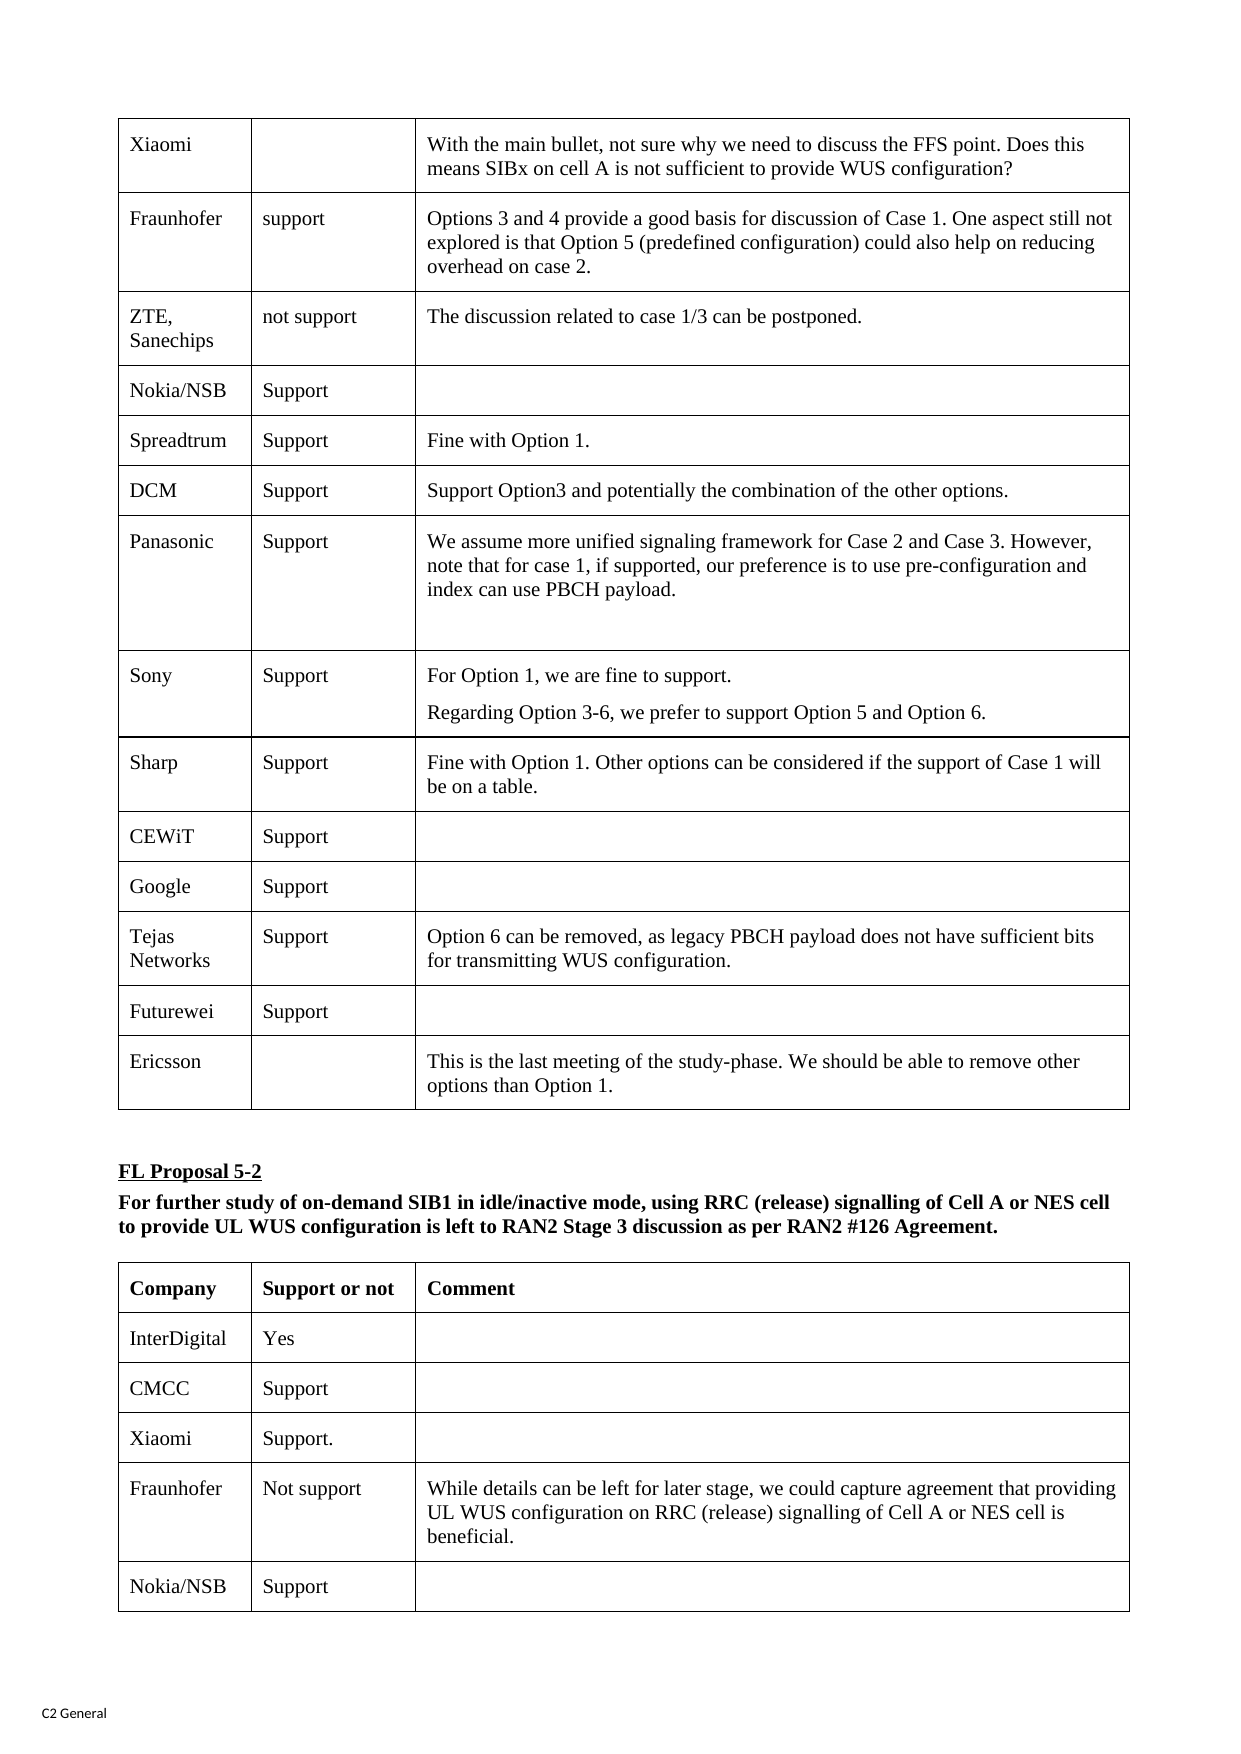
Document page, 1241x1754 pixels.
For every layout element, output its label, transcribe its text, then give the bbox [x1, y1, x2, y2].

table_cell [416, 1313, 1129, 1362]
table_cell We assume more unified signaling framework for Case 2 and Case 3. However, note that for case 1, if supported, our preference is to use pre-configuration and index can use PBCH payload. [416, 516, 1129, 650]
table_cell Support [252, 1363, 415, 1412]
table_cell Support [252, 1562, 415, 1611]
table_cell InterDigital [119, 1313, 251, 1362]
table_cell Futurewei [119, 986, 251, 1035]
table_cell [416, 366, 1129, 415]
table_cell [416, 862, 1129, 911]
table_cell Sharp [119, 738, 251, 811]
table_cell [416, 1562, 1129, 1611]
table_cell This is the last meeting of the study-phase. We should be able to remove other options than Option 1. [416, 1036, 1129, 1109]
table_cell Support [252, 862, 415, 911]
table_cell [416, 1413, 1129, 1462]
table_cell Google [119, 862, 251, 911]
table_cell Support. [252, 1413, 415, 1462]
table_cell Fraunhofer [119, 193, 251, 291]
table_cell Support [252, 416, 415, 465]
table_cell Not support [252, 1463, 415, 1561]
table_cell Support Option3 and potentially the combination of the other options. [416, 466, 1129, 515]
table_cell Ericsson [119, 1036, 251, 1109]
table_cell Fine with Option 1. Other options can be considered if the support of Case 1 will be on a table. [416, 738, 1129, 811]
table_cell For Option 1, we are fine to support. Regarding Option 3-6, we prefer to support Option 5 and Option 6. [416, 651, 1129, 736]
table_cell Support [252, 986, 415, 1035]
table_cell DCM [119, 466, 251, 515]
table_cell Xiaomi [119, 119, 251, 192]
table_cell not support [252, 292, 415, 365]
table_cell The discussion related to case 1/3 can be postponed. [416, 292, 1129, 365]
table_cell Fine with Option 1. [416, 416, 1129, 465]
table_cell support [252, 193, 415, 291]
table_header Comment [416, 1263, 1129, 1312]
table_cell Support [252, 651, 415, 736]
text For further study of on-demand SIB1 in idle/inactive mode, using RRC (release) signalling of Cell A or NES cell to provide UL WUS configuration is left to RAN2 Stage 3 discussion as per RAN2 #126 Agreement. [118, 1190, 1122, 1238]
table_cell Xiaomi [119, 1413, 251, 1462]
table_cell With the main bullet, not sure why we need to discuss the FFS point. Does this means SIBx on cell A is not sufficient to provide WUS configuration? [416, 119, 1129, 192]
table_cell Spreadtrum [119, 416, 251, 465]
table_cell Sony [119, 651, 251, 736]
table_cell ZTE, Sanechips [119, 292, 251, 365]
table_cell Support [252, 812, 415, 861]
subtitle FL Proposal 5-2 [118, 1159, 1122, 1183]
table_cell Yes [252, 1313, 415, 1362]
table_cell Tejas Networks [119, 912, 251, 985]
table_header Company [119, 1263, 251, 1312]
table_cell Nokia/NSB [119, 366, 251, 415]
table_cell Support [252, 516, 415, 650]
table_header Support or not [252, 1263, 415, 1312]
table_cell [252, 1036, 415, 1109]
table_cell [252, 119, 415, 192]
table_cell [416, 812, 1129, 861]
table_cell Support [252, 466, 415, 515]
table_cell Fraunhofer [119, 1463, 251, 1561]
table_cell CMCC [119, 1363, 251, 1412]
table_cell [416, 986, 1129, 1035]
table_cell Options 3 and 4 provide a good basis for discussion of Case 1. One aspect still not explored is that Option 5 (predefined configuration) could also help on reducing overhead on case 2. [416, 193, 1129, 291]
table_cell Support [252, 366, 415, 415]
table_cell Nokia/NSB [119, 1562, 251, 1611]
table_cell Option 6 can be removed, as legacy PBCH payload does not have sufficient bits for transmitting WUS configuration. [416, 912, 1129, 985]
table_cell While details can be left for later stage, we could capture agreement that providing UL WUS configuration on RRC (release) signalling of Cell A or NES cell is beneficial. [416, 1463, 1129, 1561]
table_cell Support [252, 738, 415, 811]
table_cell Panasonic [119, 516, 251, 650]
table_cell CEWiT [119, 812, 251, 861]
table_cell [416, 1363, 1129, 1412]
table_cell Support [252, 912, 415, 985]
